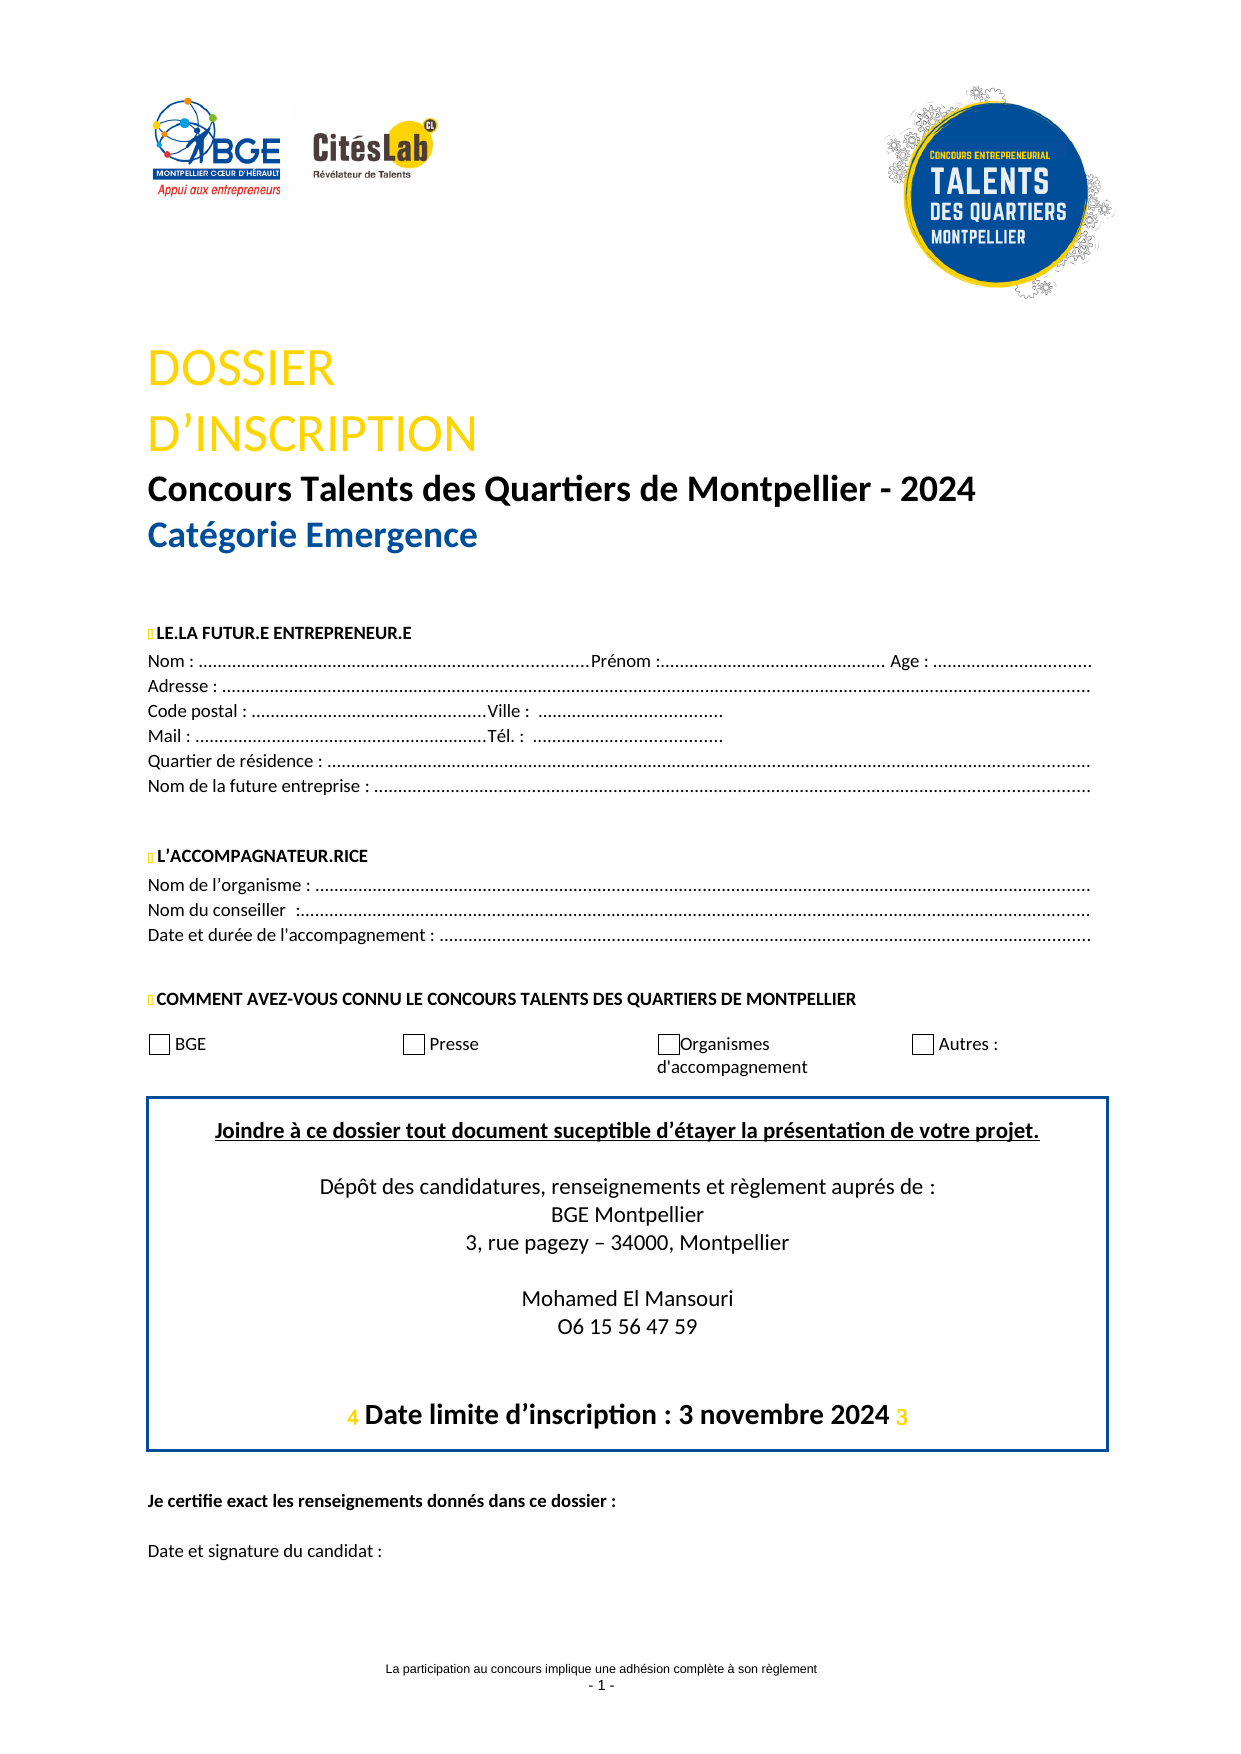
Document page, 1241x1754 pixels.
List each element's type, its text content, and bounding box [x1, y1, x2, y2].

text Nom de l’organisme : [148, 873, 1092, 896]
text Quartier de résidence : [148, 749, 1092, 772]
text Nom du conseiller : [148, 898, 1092, 921]
text Organismes d'accompagnement [657, 1033, 838, 1078]
text DOSSIER [148, 333, 1092, 399]
text Mail : Tél. : [148, 724, 1092, 747]
text BGE [148, 1033, 328, 1056]
text Nom de la future entreprise : [148, 774, 1092, 820]
text Nom : Prénom : Age : [148, 649, 1092, 672]
text Date et signature du candidat : [148, 1539, 1092, 1562]
text Je certifie exact les renseignements donnés dans ce dossier : [148, 1489, 1092, 1512]
picture [883, 82, 1118, 301]
text LE.LA FUTUR.E ENTREPRENEUR.E [148, 621, 1092, 644]
text Concours Talents des Quartiers de Montpellier - 2024 [148, 465, 1092, 511]
picture [152, 98, 281, 197]
picture [289, 98, 464, 196]
text D’INSCRIPTION [148, 399, 1092, 465]
text Code postal : Ville : [148, 699, 1092, 722]
text Date et durée de l'accompagnement : [148, 923, 1092, 946]
text Presse [402, 1033, 583, 1056]
text L’ACCOMPAGNATEUR.RICE [148, 845, 1092, 868]
text Adresse : [148, 674, 1092, 697]
text Autres : [911, 1033, 1092, 1076]
text Catégorie Emergence [148, 511, 1092, 557]
text COMMENT AVEZ-VOUS CONNU LE CONCOURS TALENTS DES QUARTIERS DE MONTPELLIER [148, 987, 1092, 1010]
